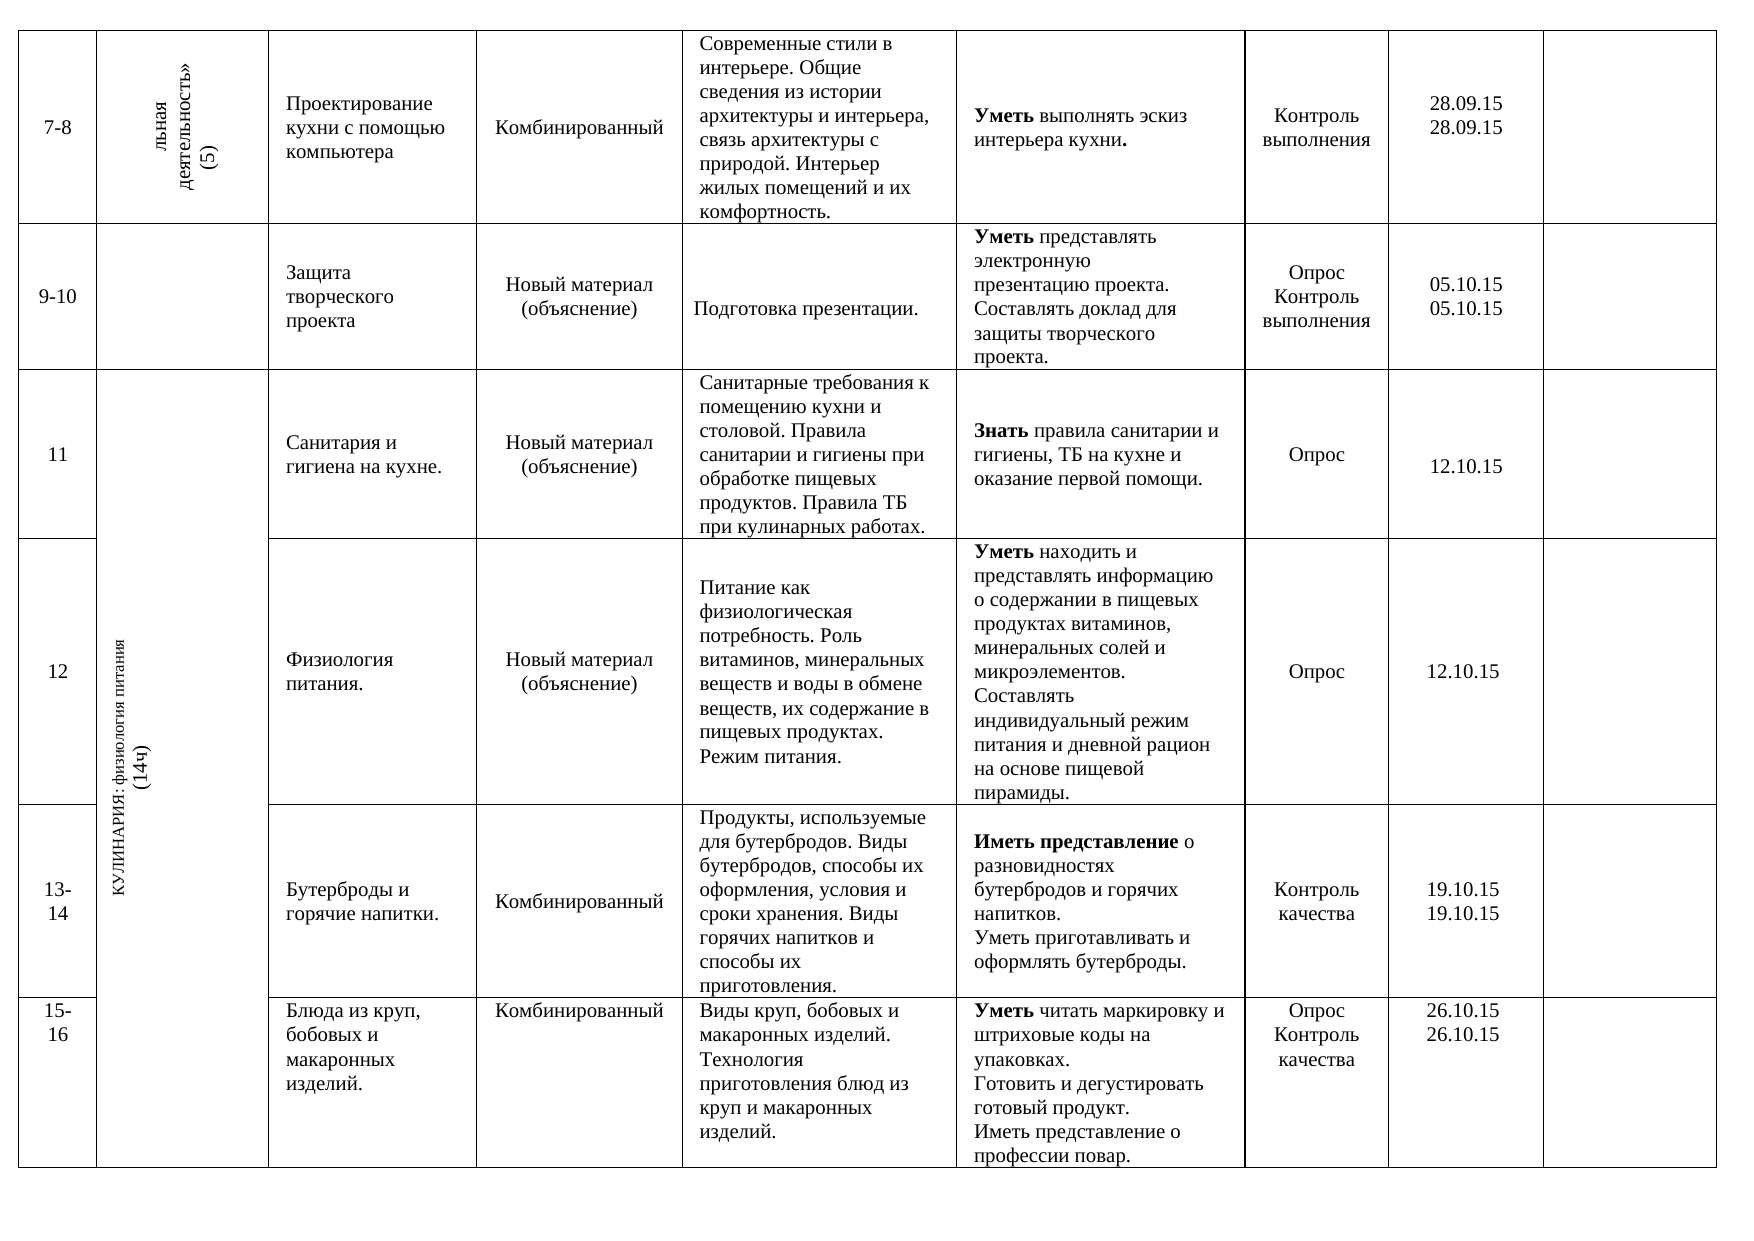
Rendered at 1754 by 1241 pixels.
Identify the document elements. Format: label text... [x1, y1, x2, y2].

table_cell Знать правила санитарии и гигиены, ТБ на кухне и оказание первой помощи. [957, 370, 1244, 538]
table_cell Опрос Контроль качества [1246, 998, 1388, 1167]
table_cell Комбинированный [477, 998, 682, 1167]
table_cell Питание как физиологическая потребность. Роль витаминов, минеральных веществ и воды в обмене веществ, их содержание в пищевых продуктах. Режим питания. [683, 539, 956, 804]
table_cell [1544, 998, 1716, 1167]
table_cell Комбинированный [477, 31, 682, 223]
table_cell Уметь находить и представлять информацию о содержании в пищевых продуктах витаминов, минеральных солей и микроэлементов. Составлять индивидуальный режим питания и дневной рацион на основе пищевой пирамиды. [957, 539, 1244, 804]
table_cell 7-8 [19, 31, 96, 223]
table_cell 19.10.15 19.10.15 [1389, 805, 1543, 997]
table_cell Комбинированный [477, 805, 682, 997]
table_cell [1544, 370, 1716, 538]
table_cell 12.10.15 [1389, 539, 1543, 804]
table_cell Проектирование кухни с помощью компьютера [269, 31, 476, 223]
table_cell Опрос [1246, 370, 1388, 538]
table_cell 28.09.15 28.09.15 [1389, 31, 1543, 223]
table_cell [1544, 539, 1716, 804]
table_cell 11 [19, 370, 96, 538]
table_cell Уметь читать маркировку и штриховые коды на упаковках. Готовить и дегустировать готовый продукт. Иметь представление о профессии повар. [957, 998, 1244, 1167]
table_cell Физиология питания. [269, 539, 476, 804]
table_cell Блюда из круп, бобовых и макаронных изделий. [269, 998, 476, 1167]
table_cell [97, 31, 268, 223]
table_cell 12.10.15 [1389, 370, 1543, 538]
table_cell Новый материал (объяснение) [477, 224, 682, 368]
table_cell Продукты, используемые для бутербродов. Виды бутербродов, способы их оформления, условия и сроки хранения. Виды горячих напитков и способы их приготовления. [683, 805, 956, 997]
table_cell Защита творческого проекта [269, 224, 476, 368]
table_cell [97, 224, 268, 368]
table_cell Современные стили в интерьере. Общие сведения из истории архитектуры и интерьера, связь архитектуры с природой. Интерьер жилых помещений и их комфортность. [683, 31, 956, 223]
table_cell Опрос [1246, 539, 1388, 804]
table_cell Новый материал (объяснение) [477, 539, 682, 804]
table_cell Иметь представление о разновидностях бутербродов и горячих напитков. Уметь приготавливать и оформлять бутерброды. [957, 805, 1244, 997]
table_cell 13-14 [19, 805, 96, 997]
table_cell Уметь представлять электронную презентацию проекта. Составлять доклад для защиты творческого проекта. [957, 224, 1244, 368]
table_cell Подготовка презентации. [683, 224, 956, 368]
table_cell Уметь выполнять эскиз интерьера кухни. [957, 31, 1244, 223]
table_cell Виды круп, бобовых и макаронных изделий. Технология приготовления блюд из круп и макаронных изделий. [683, 998, 956, 1167]
table_cell КУЛИНАРИЯ: физиология питания (14ч) [97, 370, 268, 1167]
table_cell 26.10.15 26.10.15 [1389, 998, 1543, 1167]
table_cell 05.10.15 05.10.15 [1389, 224, 1543, 368]
table_cell [1544, 31, 1716, 223]
table_cell Контроль качества [1246, 805, 1388, 997]
table_cell 12 [19, 539, 96, 804]
table_cell Контроль выполнения [1246, 31, 1388, 223]
table_cell 9-10 [19, 224, 96, 368]
table_cell Санитарные требования к помещению кухни и столовой. Правила санитарии и гигиены при обработке пищевых продуктов. Правила ТБ при кулинарных работах. [683, 370, 956, 538]
table_cell Опрос Контроль выполнения [1246, 224, 1388, 368]
table_cell [1544, 224, 1716, 368]
table_cell Санитария и гигиена на кухне. [269, 370, 476, 538]
table_cell Новый материал (объяснение) [477, 370, 682, 538]
table_cell Бутерброды и горячие напитки. [269, 805, 476, 997]
table_cell [1544, 805, 1716, 997]
table_cell 15-16 [19, 998, 96, 1167]
